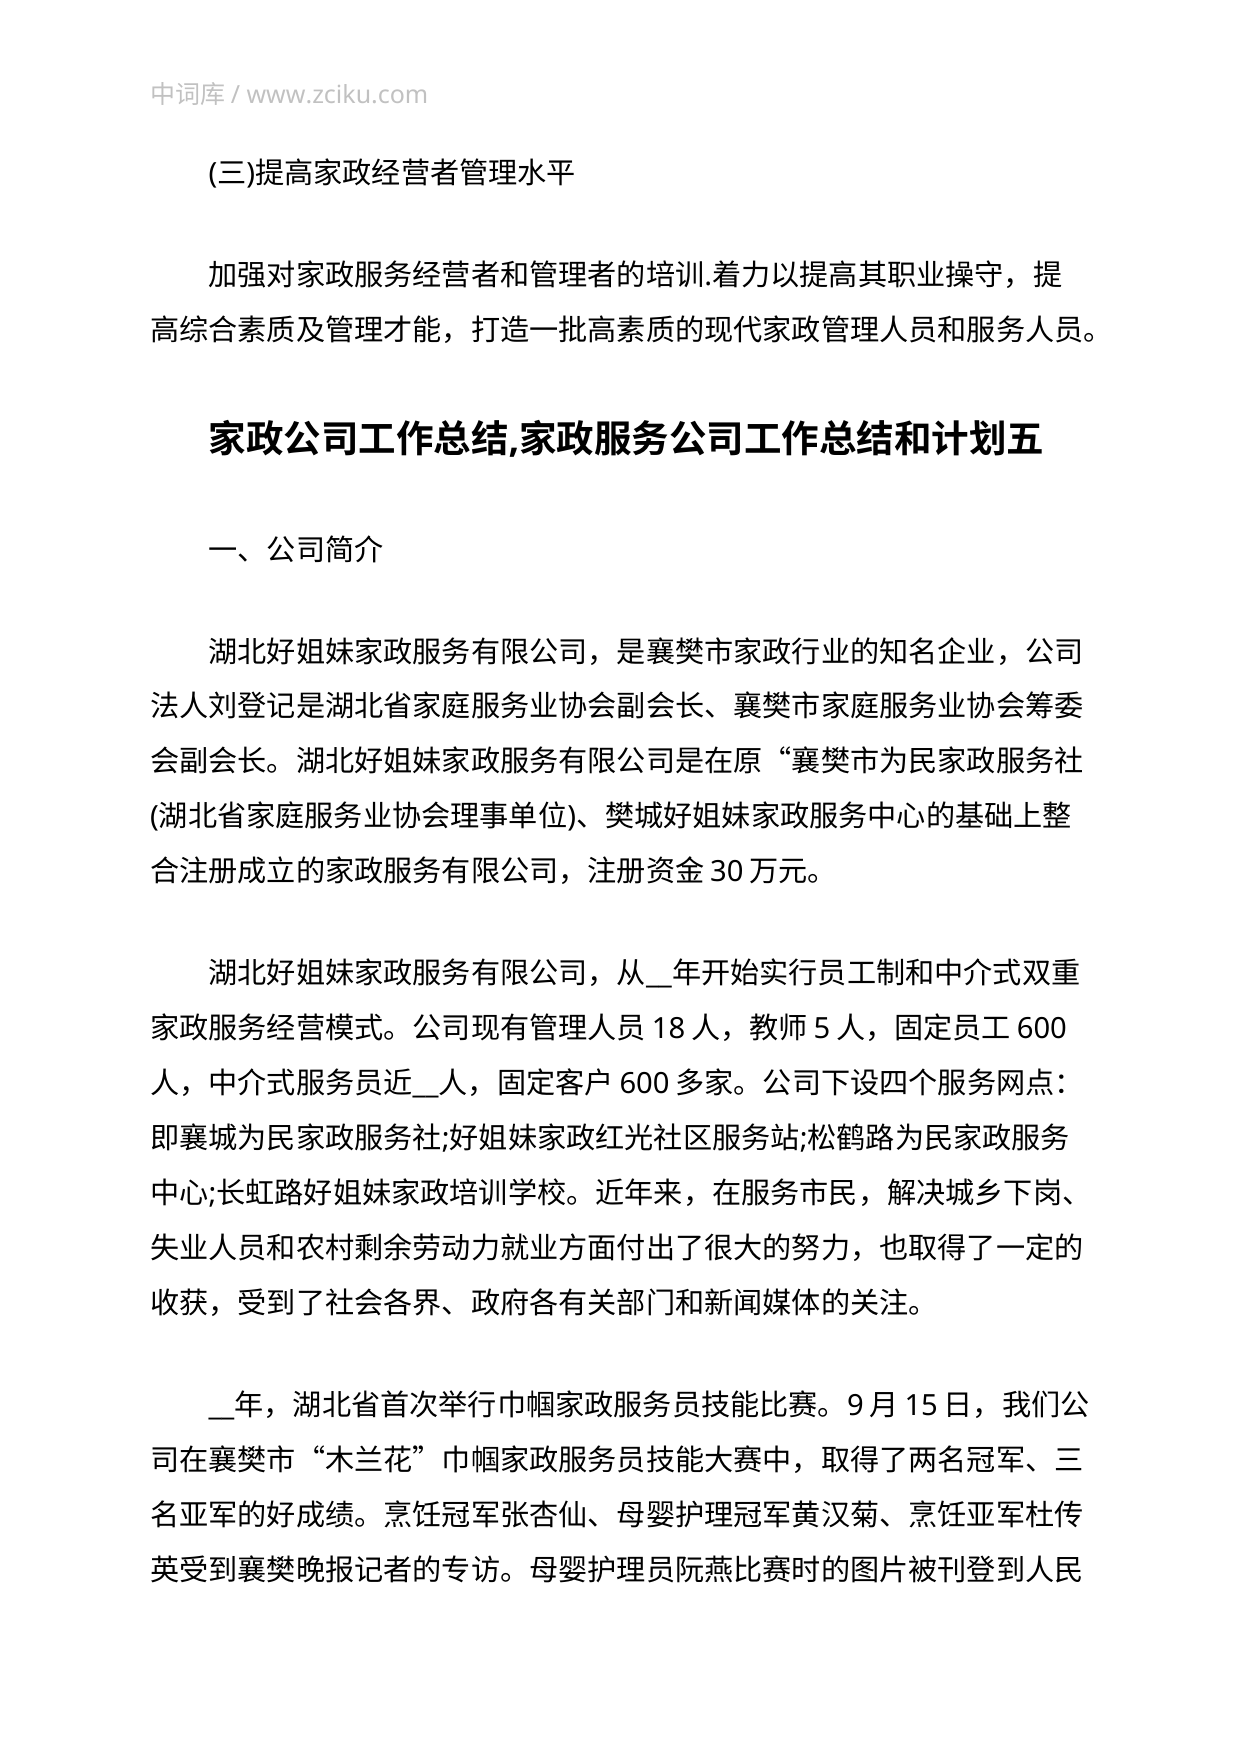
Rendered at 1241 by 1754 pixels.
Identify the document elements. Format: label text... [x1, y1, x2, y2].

text 加强对家政服务经营者和管理者的培训.着力以提高其职业操守，提高综合素质及管理才能，打造一批高素质的现代家政管理人员和服务人员。 [150, 252, 1090, 349]
text 湖北好姐妹家政服务有限公司，是襄樊市家政行业的知名企业，公司法人刘登记是湖北省家庭服务业协会副会长、襄樊市家庭服务业协会筹委会副会长。湖北好姐妹家政服务有限公司是在原“襄樊市为民家政服务社(湖北省家庭服务业协会理事单位)、樊城好姐妹家政服务中心的基础上整合注册成立的家政服务有限公司，注册资金30万元。 [150, 628, 1090, 890]
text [150, 1381, 1090, 1588]
text (三)提高家政经营者管理水平 [150, 150, 1090, 192]
text 一、公司简介 [150, 526, 1090, 569]
text 家政公司工作总结,家政服务公司工作总结和计划五 [150, 409, 1090, 463]
text 湖北好姐妹家政服务有限公司，从__年开始实行员工制和中介式双重家政服务经营模式。公司现有管理人员18人，教师5人，固定员工600人，中介式服务员近__人，固定客户600多家。公司下设四个服务网点：即襄城为民家政服务社;好姐妹家政红光社区服务站;松鹤路为民家政服务中心;长虹路好姐妹家政培训学校。近年来，在服务市民，解决城乡下岗、失业人员和农村剩余劳动力就业方面付出了很大的努力，也取得了一定的收获，受到了社会各界、政府各有关部门和新闻媒体的关注。 [150, 950, 1090, 1322]
